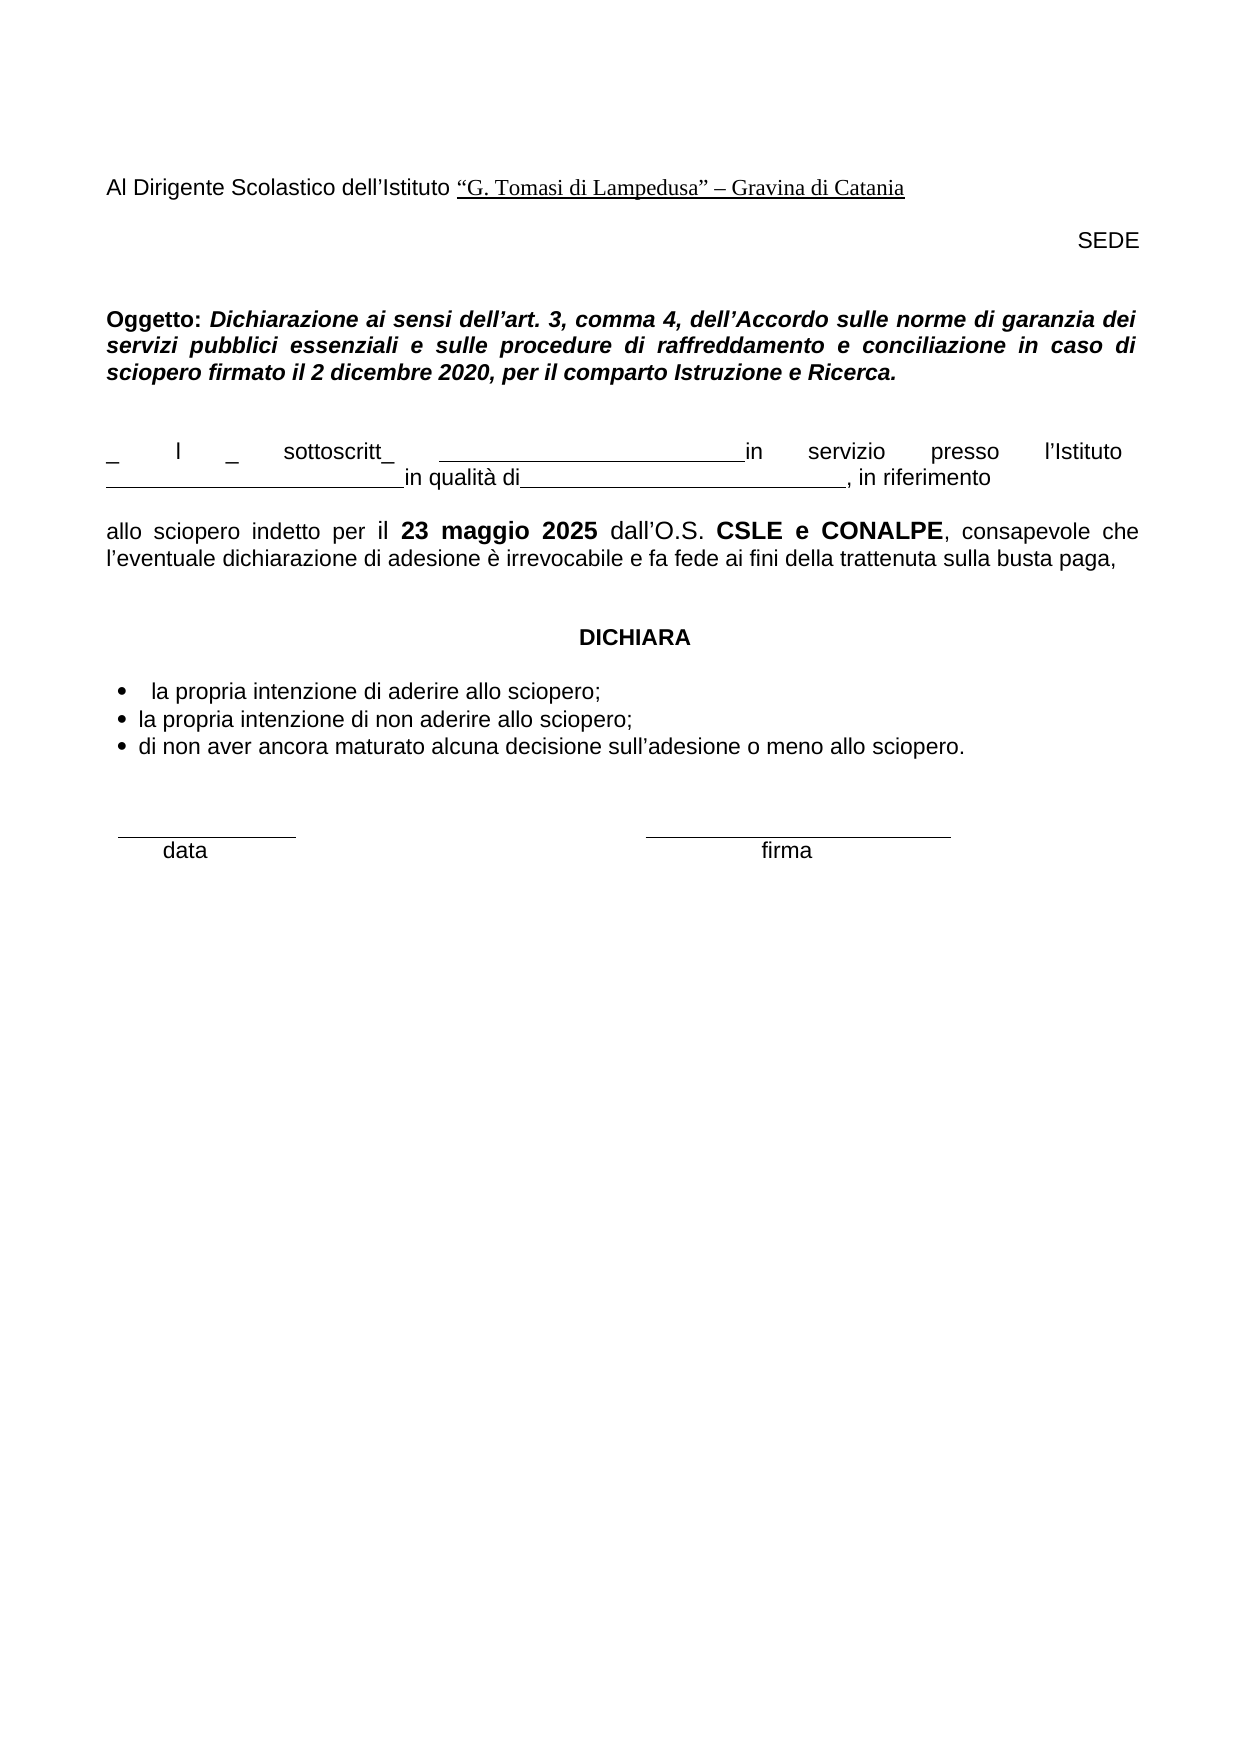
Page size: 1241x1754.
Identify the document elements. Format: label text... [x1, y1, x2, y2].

list la propria intenzione di non aderire allo sciopero; [118, 705, 1139, 733]
text SEDE [106, 227, 1139, 253]
text data firma [163, 832, 1180, 863]
text Oggetto: Dichiarazione ai sensi dell’art. 3, comma 4, dell’Accordo sulle norme di garanzia dei servizi pubblici essenziali e sulle procedure di raffreddamento e conciliazione in caso di sciopero firmato il 2 dicembre 2020, per il comparto Istruzione e Ricerca. [106, 306, 1139, 385]
text DICHIARA [579, 624, 1139, 650]
subtitle la propria intenzione di aderire allo sciopero; [118, 677, 1139, 705]
text in qualità di , in riferimento [106, 464, 1139, 491]
list di non aver ancora maturato alcuna decisione sull’adesione o meno allo sciopero. [118, 733, 1139, 759]
subtitle _ l _ sottoscritt_ in servizio presso l’Istituto [106, 438, 1139, 464]
text Al Dirigente Scolastico dell’Istituto “G. Tomasi di Lampedusa” – Gravina di Catania [106, 174, 1139, 201]
text allo sciopero indetto per il 23 maggio 2025 dall’O.S. CSLE e CONALPE, consapevole che l’eventuale dichiarazione di adesione è irrevocabile e fa fede ai fini della trattenuta sulla busta paga, [106, 516, 1139, 571]
